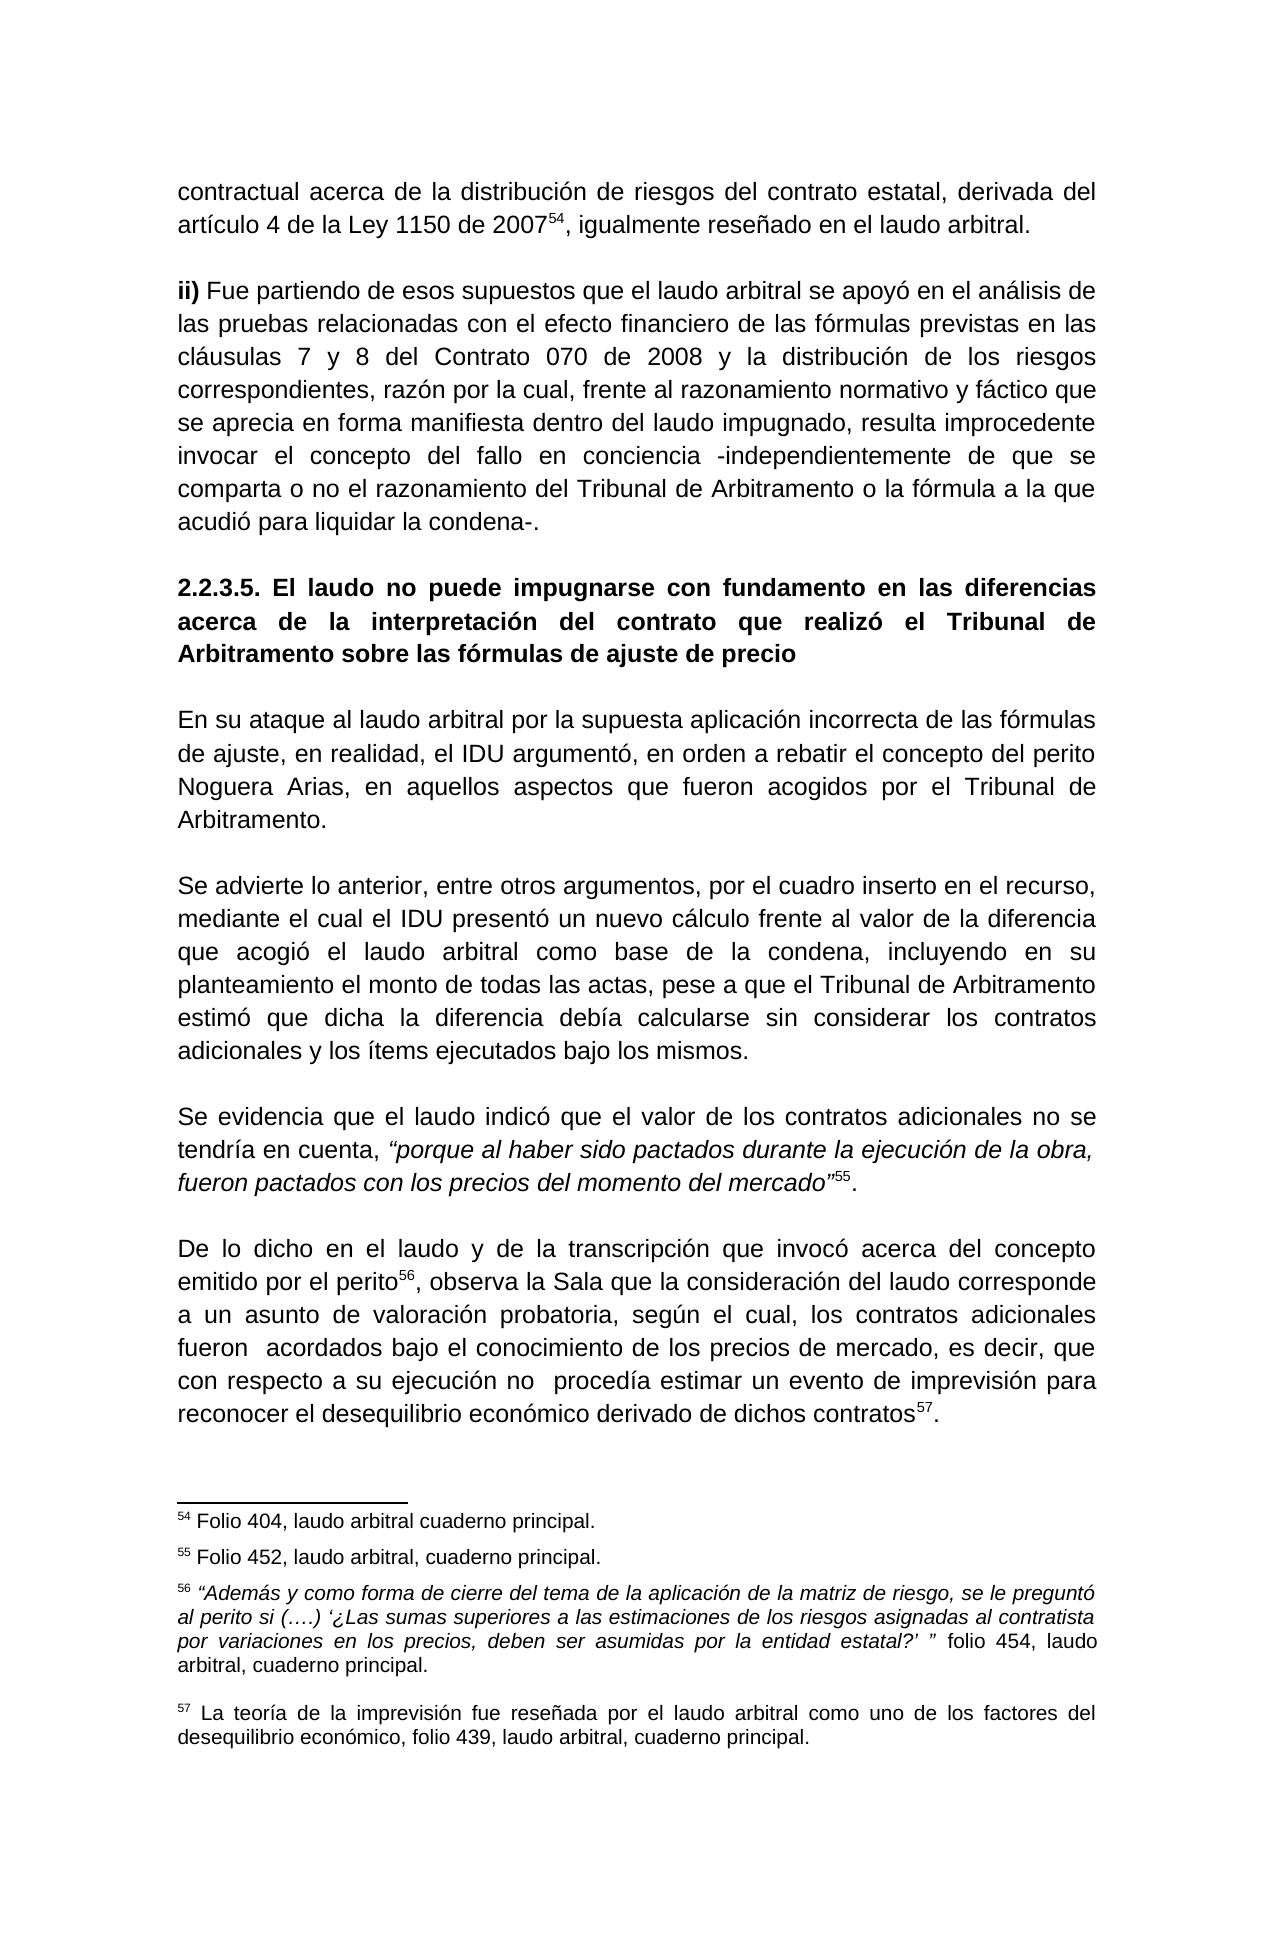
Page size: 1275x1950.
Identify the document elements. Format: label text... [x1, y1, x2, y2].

text Se advierte lo anterior, entre otros argumentos, por el cuadro inserto en el recurso, mediante el cual el IDU presentó un nuevo cálculo frente al valor de la diferencia que acogió el laudo arbitral como base de la condena, incluyendo en su planteamiento el monto de todas las actas, pese a que el Tribunal de Arbitramento estimó que dicha la diferencia debía calcularse sin considerar los contratos adicionales y los ítems ejecutados bajo los mismos. [177, 871, 1098, 1064]
text En su ataque al laudo arbitral por la supuesta aplicación incorrecta de las fórmulas de ajuste, en realidad, el IDU argumentó, en orden a rebatir el concepto del perito Noguera Arias, en aquellos aspectos que fueron acogidos por el Tribunal de Arbitramento. [177, 706, 1098, 833]
list 2.2.3.5. El laudo no puede impugnarse con fundamento en las diferencias acerca de la interpretación del contrato que realizó el Tribunal de Arbitramento sobre las fórmulas de ajuste de precio [177, 573, 1098, 668]
text De lo dicho en el laudo y de la transcripción que invocó acerca del concepto emitido por el perito, observa la Sala que la consideración del laudo corresponde a un asunto de valoración probatoria, según el cual, los contratos adicionales fueron acordados bajo el conocimiento de los precios de mercado, es decir, que con respecto a su ejecución no procedía estimar un evento de imprevisión para reconocer el desequilibrio económico derivado de dichos contratos. [177, 1234, 1098, 1428]
text ii) Fue partiendo de esos supuestos que el laudo arbitral se apoyó en el análisis de las pruebas relacionadas con el efecto financiero de las fórmulas previstas en las cláusulas 7 y 8 del Contrato 070 de 2008 y la distribución de los riesgos correspondientes, razón por la cual, frente al razonamiento normativo y fáctico que se aprecia en forma manifiesta dentro del laudo impugnado, resulta improcedente invocar el concepto del fallo en conciencia -independientemente de que se comparta o no el razonamiento del Tribunal de Arbitramento o la fórmula a la que acudió para liquidar la condena-. [177, 276, 1098, 536]
text Se evidencia que el laudo indicó que el valor de los contratos adicionales no se tendría en cuenta, “porque al haber sido pactados durante la ejecución de la obra, fueron pactados con los precios del momento del mercado”. [177, 1102, 1098, 1197]
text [177, 177, 1098, 239]
